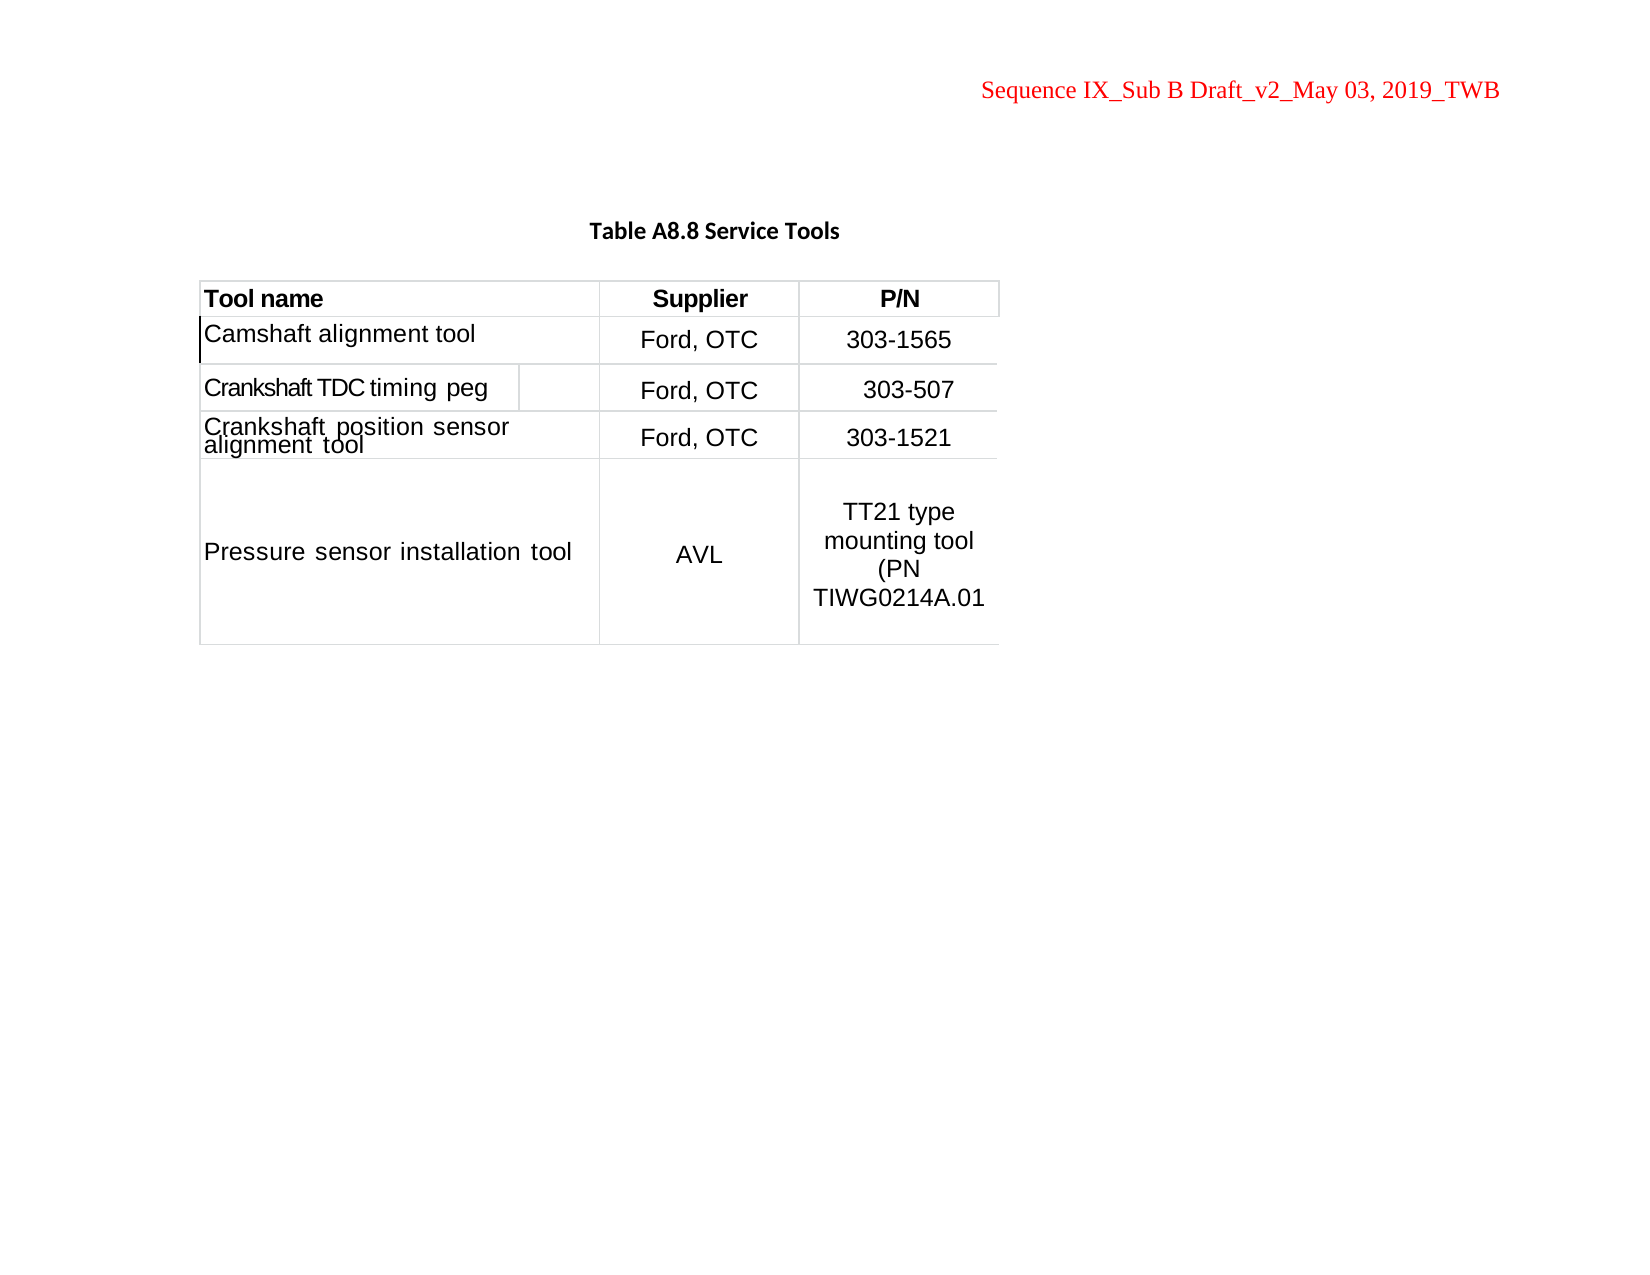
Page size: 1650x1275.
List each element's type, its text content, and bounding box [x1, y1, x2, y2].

table_cell Camshaft alignment tool [201, 317, 599, 363]
table_cell 303-507 [800, 363, 999, 410]
table_header Supplier [600, 282, 798, 316]
table_cell 303-1565 [800, 317, 999, 363]
table_cell Crankshaft position sensor alignment tool [201, 412, 599, 457]
table_header Tool name [201, 282, 599, 316]
table_cell AVL [600, 459, 798, 644]
table_cell Ford, OTC [600, 317, 798, 363]
table_header P/N [800, 282, 998, 316]
table_cell Pressure sensor installation tool [201, 459, 599, 644]
table_cell 303-1521 [800, 410, 999, 457]
text Table A8.8 Service Tools [209, 215, 1220, 246]
table_cell Ford, OTC [600, 365, 798, 410]
table_cell TT21 type mounting tool (PN TIWG0214A.01 [800, 458, 999, 644]
table_cell [520, 365, 599, 410]
table_cell Crankshaft TDC timing peg [201, 365, 518, 410]
table_cell Ford, OTC [600, 412, 798, 457]
